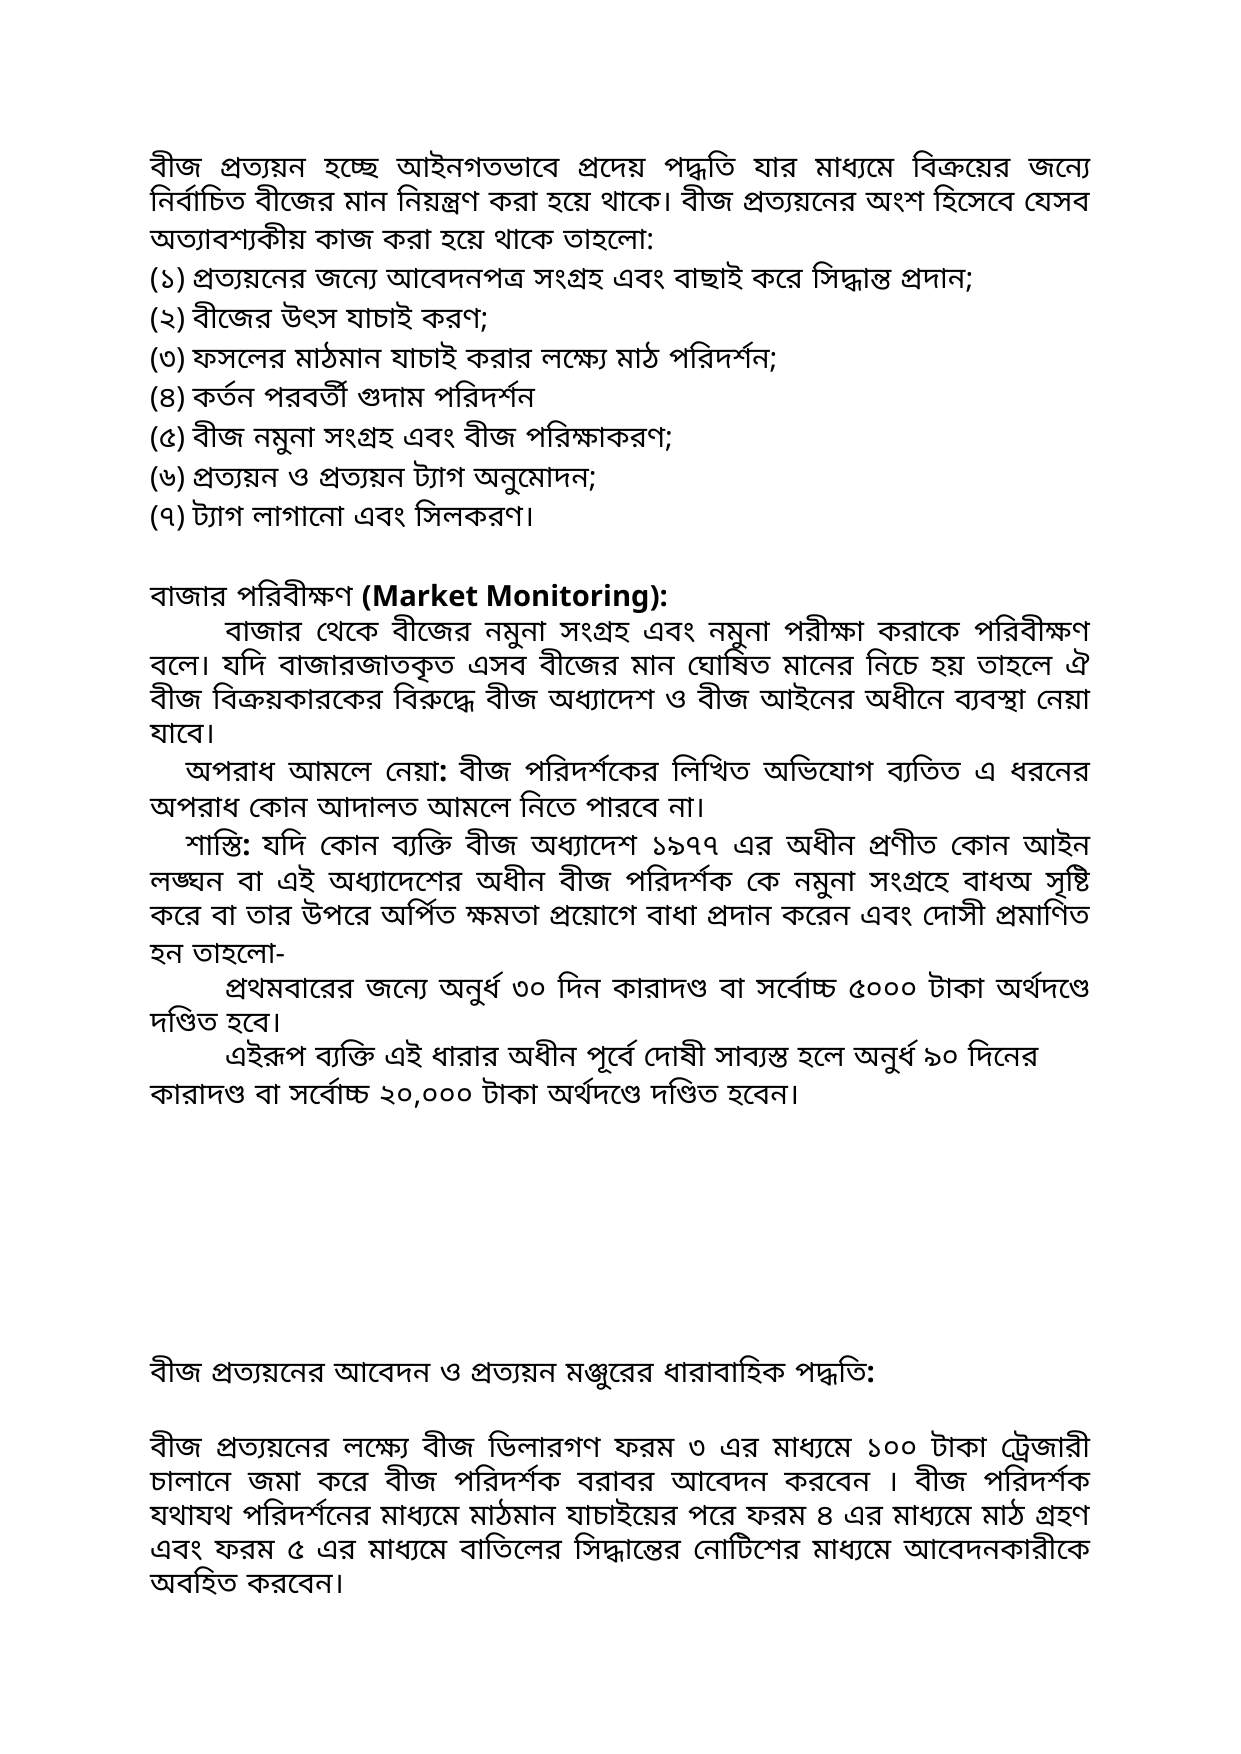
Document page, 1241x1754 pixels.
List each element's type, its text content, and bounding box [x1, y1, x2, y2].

text বীজ প্রত্যয়নের লক্ষ্যে বীজ ডিলারগণ ফরম ৩ এর মাধ্যমে ১০০ টাকা ট্রেজারী চালানে জমা করে বীজ পরিদর্শক বরাবর আবেদন করবেন । বীজ পরিদর্শক যথাযথ পরিদর্শনের মাধ্যমে মাঠমান যাচাইয়ের পরে ফরম ৪ এর মাধ্যমে মাঠ গ্রহণ এবং ফরম ৫ এর মাধ্যমে বাতিলের সিদ্ধান্তের নোটিশের মাধ্যমে আবেদনকারীকে অবহিত করবেন। [150, 1431, 1090, 1600]
text এইরূপ ব্যক্তি এই ধারার অধীন পূর্বে দোষী সাব্যস্ত হলে অনুর্ধ ৯০ দিনের কারাদণ্ড বা সর্বোচ্চ ২০,০০০ টাকা অর্থদণ্ডে দণ্ডিত হবেন। [150, 1039, 1090, 1113]
text প্রথমবারের জন্যে অনুর্ধ ৩০ দিন কারাদণ্ড বা সর্বোচ্চ ৫০০০ টাকা অর্থদণ্ডে দণ্ডিত হবে। [150, 972, 1090, 1039]
text (১) প্রত্যয়নের জন্যে আবেদনপত্র সংগ্রহ এবং বাছাই করে সিদ্ধান্ত প্রদান; [150, 258, 1090, 297]
text শাস্তি: যদি কোন ব্যক্তি বীজ অধ্যাদেশ ১৯৭৭ এর অধীন প্রণীত কোন আইন লঙ্ঘন বা এই অধ্যাদেশের অধীন বীজ পরিদর্শক কে নমুনা সংগ্রহে বাধঅ সৃষ্টি করে বা তার উপরে অর্পিত ক্ষমতা প্রয়োগে বাধা প্রদান করেন এবং দোসী প্রমাণিত হন তাহলো- [150, 824, 1090, 972]
text (৭) ট্যাগ লাগানো এবং সিলকরণ। [150, 496, 1090, 535]
text বাজার থেকে বীজের নমুনা সংগ্রহ এবং নমুনা পরীক্ষা করাকে পরিবীক্ষণ বলে। যদি বাজারজাতকৃত এসব বীজের মান ঘোষিত মানের নিচে হয় তাহলে ঐ বীজ বিক্রয়কারকের বিরুদ্ধে বীজ অধ্যাদেশ ও বীজ আইনের অধীনে ব্যবস্থা নেয়া যাবে। [150, 615, 1090, 751]
text (৩) ফসলের মাঠমান যাচাই করার লক্ষ্যে মাঠ পরিদর্শন; [150, 337, 1090, 377]
text বীজ প্রত্যয়ন হচ্ছে আইনগতভাবে প্রদেয় পদ্ধতি যার মাধ্যমে বিক্রয়ের জন্যে নির্বাচিত বীজের মান নিয়ন্ত্রণ করা হয়ে থাকে। বীজ প্রত্যয়নের অংশ হিসেবে যেসব অত্যাবশ্যকীয় কাজ করা হয়ে থাকে তাহলো: [150, 150, 1090, 258]
text (৪) কর্তন পরবর্তী গুদাম পরিদর্শন [150, 377, 1090, 416]
text (৫) বীজ নমুনা সংগ্রহ এবং বীজ পরিক্ষাকরণ; [150, 416, 1090, 456]
text (২) বীজের উৎস যাচাই করণ; [150, 297, 1090, 337]
text বাজার পরিবীক্ষণ (Market Monitoring): [150, 575, 1090, 615]
text অপরাধ আমলে নেয়া: বীজ পরিদর্শকের লিখিত অভিযোগ ব্যতিত এ ধরনের অপরাধ কোন আদালত আমলে নিতে পারবে না। [150, 751, 1090, 824]
text (৬) প্রত্যয়ন ও প্রত্যয়ন ট্যাগ অনুমোদন; [150, 456, 1090, 496]
text বীজ প্রত্যয়নের আবেদন ও প্রত্যয়ন মঞ্জুরের ধারাবাহিক পদ্ধতি: [150, 1351, 1090, 1391]
